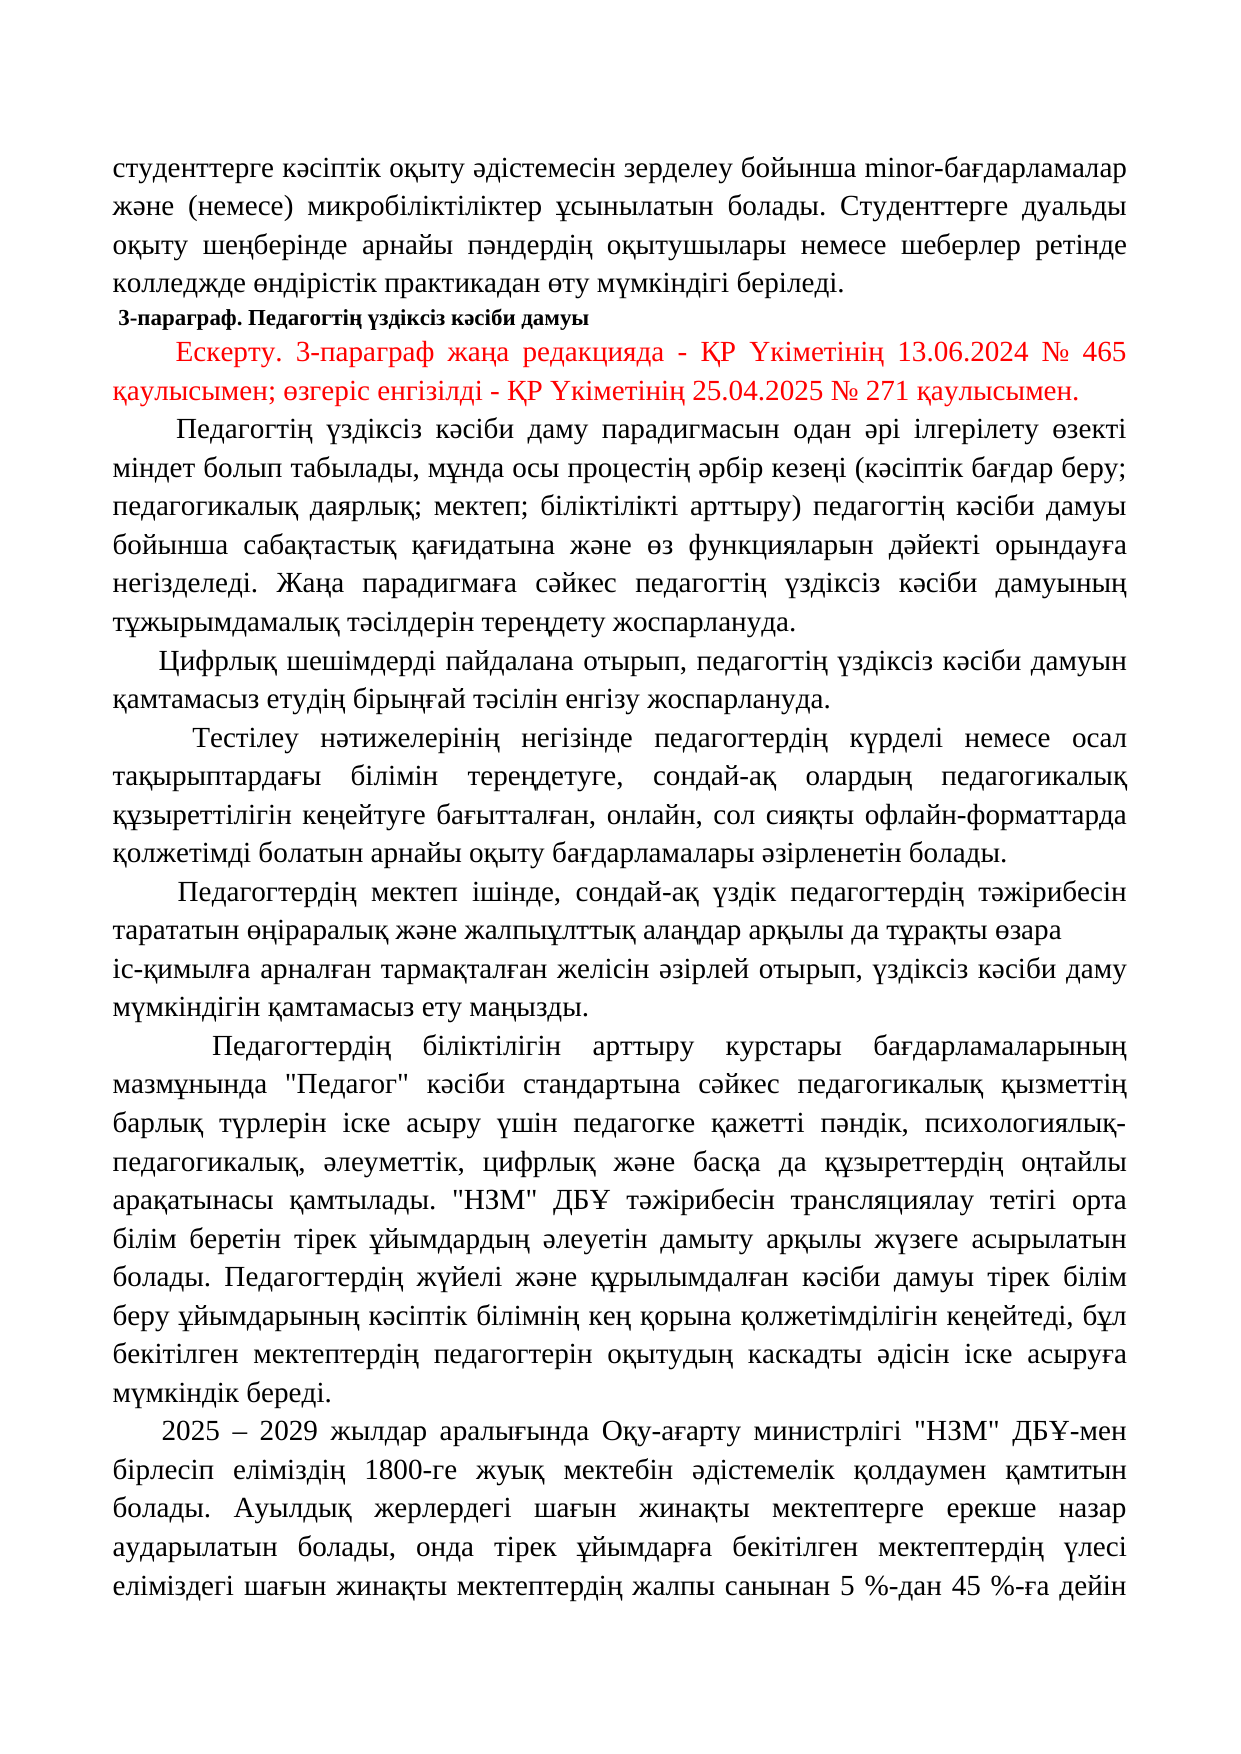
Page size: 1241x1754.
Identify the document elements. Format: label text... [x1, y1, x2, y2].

text іс-қимылға арналған тармақталған желісін әзірлей отырып, үздіксіз кәсіби даму мүмкіндігін қамтамасыз ету маңызды. [112, 951, 1128, 1023]
text Тестілеу нәтижелерінің негізінде педагогтердің күрделі немесе осал тақырыптардағы білімін тереңдетуге, сондай-ақ олардың педагогикалық құзыреттілігін кеңейтуге бағытталған, онлайн, сол сияқты офлайн-форматтарда қолжетімді болатын арнайы оқыту бағдарламалары әзірленетін болады. [112, 720, 1128, 869]
text Педагогтің үздіксіз кәсіби даму парадигмасын одан әрі ілгерілету өзекті міндет болып табылады, мұнда осы процестің әрбір кезеңі (кәсіптік бағдар беру; педагогикалық даярлық; мектеп; біліктілікті арттыру) педагогтің кәсіби дамуы бойынша сабақтастық қағидатына және өз функцияларын дәйекті орындауға негізделеді. Жаңа парадигмаға сәйкес педагогтің үздіксіз кәсіби дамуының тұжырымдамалық тәсілдерін тереңдету жоспарлануда. [112, 411, 1128, 638]
text Ескерту. 3-параграф жаңа редакцияда - ҚР Үкіметінің 13.06.2024 № 465 қаулысымен; өзгеріс енгізілді - ҚР Үкіметінің 25.04.2025 № 271 қаулысымен. [112, 334, 1128, 406]
text Педагогтердің мектеп ішінде, сондай-ақ үздік педагогтердің тәжірибесін тарататын өңіраралық және жалпыұлттық алаңдар арқылы да тұрақты өзара [112, 874, 1128, 946]
text 3-параграф. Педагогтің үздіксіз кәсіби дамуы [112, 304, 1128, 331]
text Цифрлық шешімдерді пайдалана отырып, педагогтің үздіксіз кәсіби дамуын қамтамасыз етудің бірыңғай тәсілін енгізу жоспарлануда. [112, 643, 1128, 715]
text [112, 1413, 1128, 1601]
text Педагогтердің біліктілігін арттыру курстары бағдарламаларының мазмұнында "Педагог" кәсіби стандартына сәйкес педагогикалық қызметтің барлық түрлерін іске асыру үшін педагогке қажетті пәндік, психологиялық-педагогикалық, әлеуметтік, цифрлық және басқа да құзыреттердің оңтайлы арақатынасы қамтылады. "НЗМ" ДБҰ тәжірибесін трансляциялау тетігі орта білім беретін тірек ұйымдардың әлеуетін дамыту арқылы жүзеге асырылатын болады. Педагогтердің жүйелі және құрылымдалған кәсіби дамуы тірек білім беру ұйымдарының кәсіптік білімнің кең қорына қолжетімділігін кеңейтеді, бұл бекітілген мектептердің педагогтерін оқытудың каскадты әдісін іске асыруға мүмкіндік береді. [112, 1028, 1128, 1408]
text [112, 150, 1128, 299]
